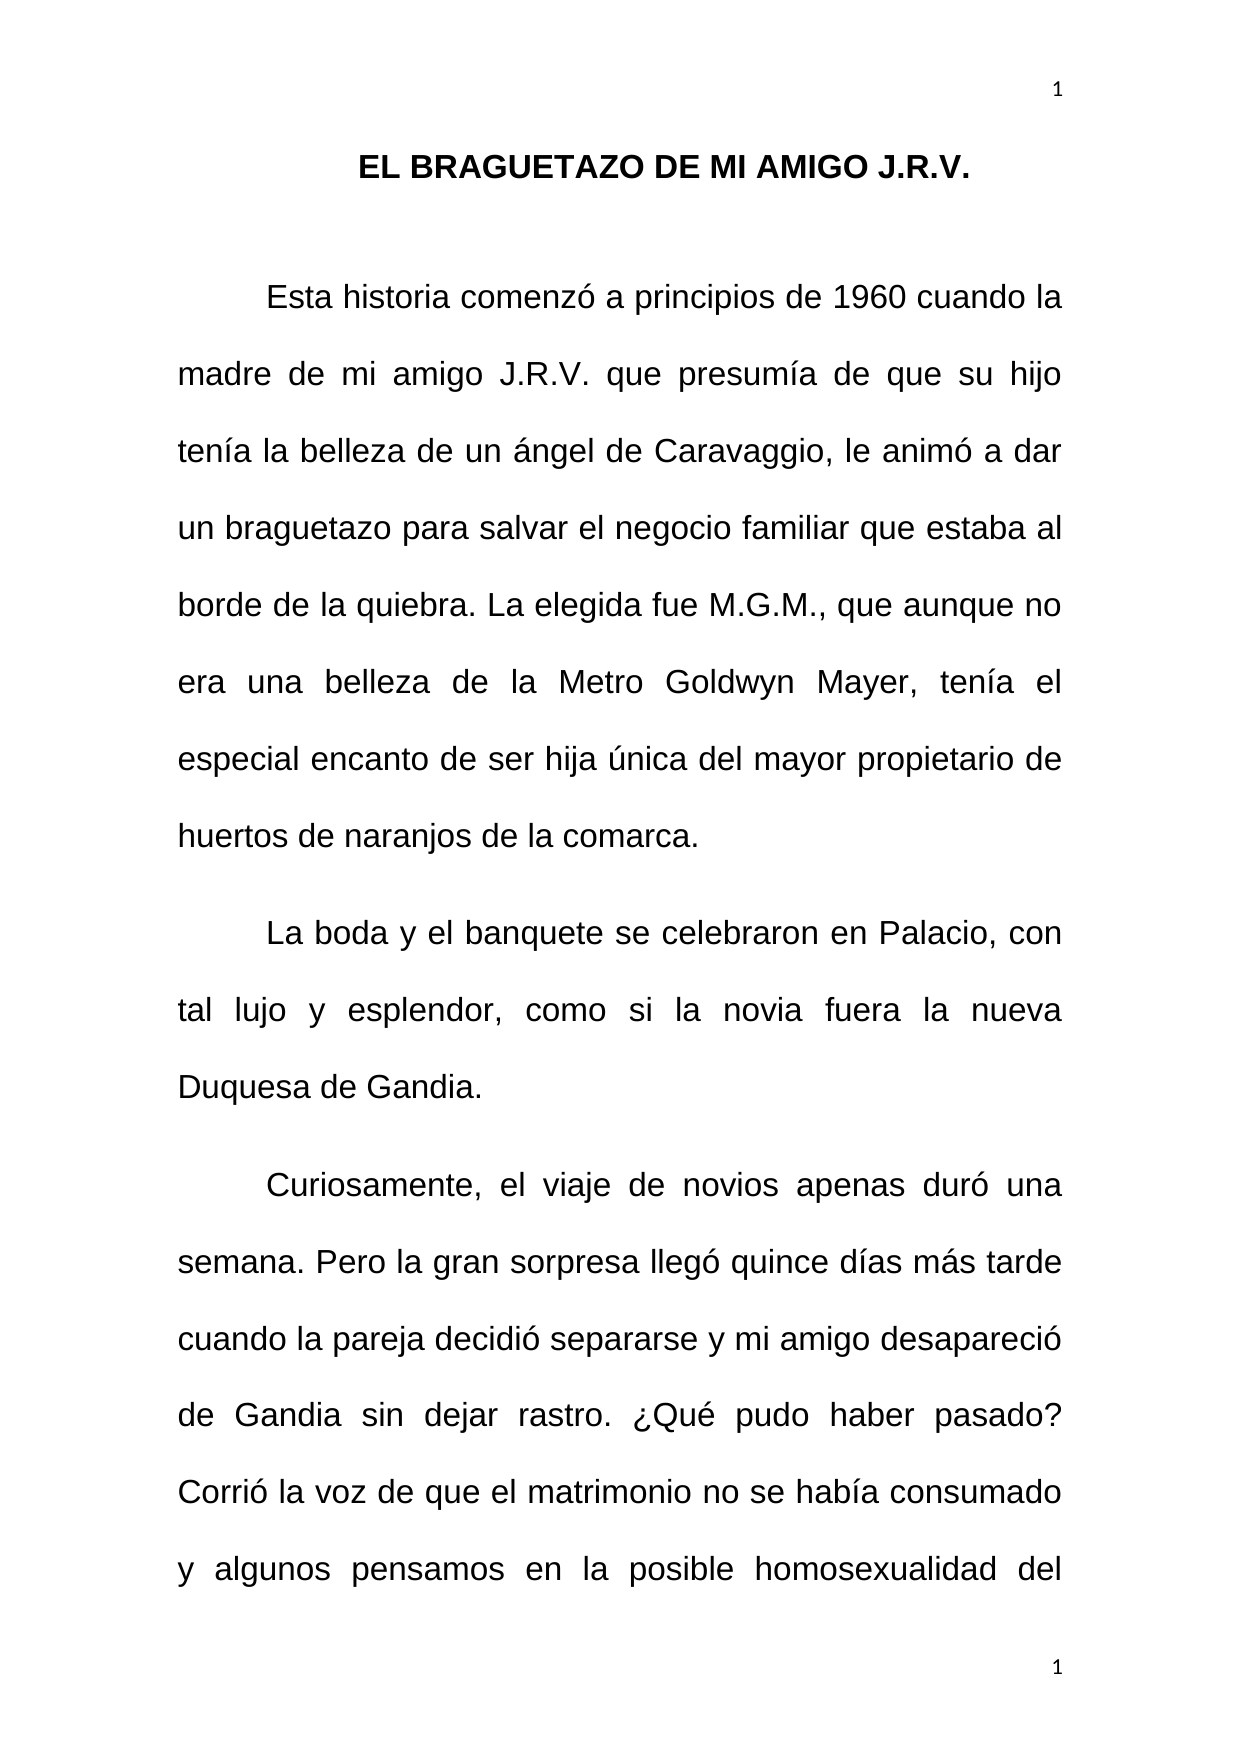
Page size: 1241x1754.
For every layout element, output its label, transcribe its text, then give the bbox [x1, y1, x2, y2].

text Esta historia comenzó a principios de 1960 cuando la madre de mi amigo J.R.V. que presumía de que su hijo tenía la belleza de un ángel de Caravaggio, le animó a dar un braguetazo para salvar el negocio familiar que estaba al borde de la quiebra. La elegida fue M.G.M., que aunque no era una belleza de la Metro Goldwyn Mayer, tenía el especial encanto de ser hija única del mayor propietario de huertos de naranjos de la comarca. [177, 278, 1063, 854]
text La boda y el banquete se celebraron en Palacio, con tal lujo y esplendor, como si la novia fuera la nueva Duquesa de Gandia. [177, 913, 1063, 1106]
text EL BRAGUETAZO DE MI AMIGO J.R.V. [177, 148, 1063, 186]
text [177, 1165, 1063, 1588]
